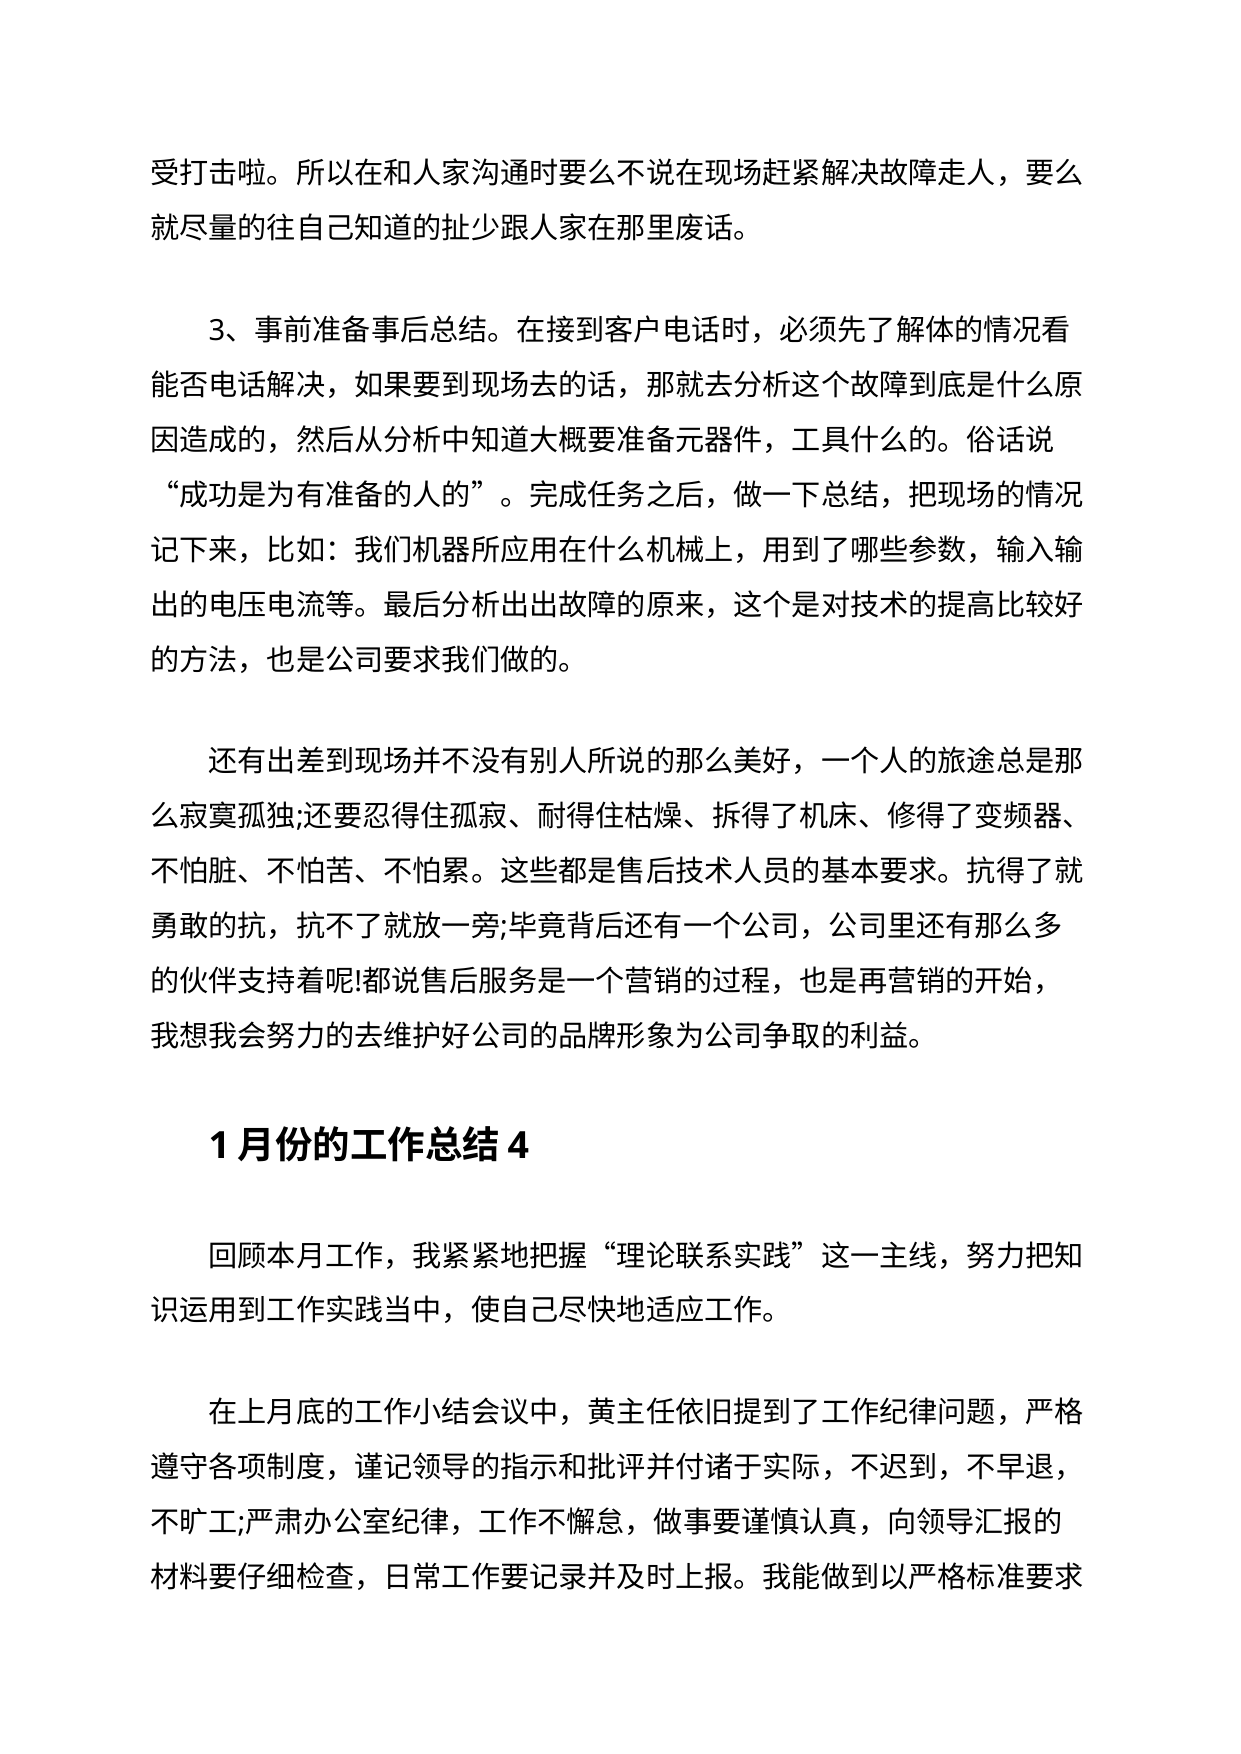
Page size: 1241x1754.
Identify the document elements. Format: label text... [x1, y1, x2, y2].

text 1月份的工作总结4 [150, 1114, 1090, 1169]
text 3、事前准备事后总结。在接到客户电话时，必须先了解体的情况看能否电话解决，如果要到现场去的话，那就去分析这个故障到底是什么原因造成的，然后从分析中知道大概要准备元器件，工具什么的。俗话说“成功是为有准备的人的”。完成任务之后，做一下总结，把现场的情况记下来，比如：我们机器所应用在什么机械上，用到了哪些参数，输入输出的电压电流等。最后分析出出故障的原来，这个是对技术的提高比较好的方法，也是公司要求我们做的。 [150, 307, 1090, 678]
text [150, 150, 1090, 247]
text 回顾本月工作，我紧紧地把握“理论联系实践”这一主线，努力把知识运用到工作实践当中，使自己尽快地适应工作。 [150, 1232, 1090, 1329]
text 还有出差到现场并不没有别人所说的那么美好，一个人的旅途总是那么寂寞孤独;还要忍得住孤寂、耐得住枯燥、拆得了机床、修得了变频器、不怕脏、不怕苦、不怕累。这些都是售后技术人员的基本要求。抗得了就勇敢的抗，抗不了就放一旁;毕竟背后还有一个公司，公司里还有那么多的伙伴支持着呢!都说售后服务是一个营销的过程，也是再营销的开始，我想我会努力的去维护好公司的品牌形象为公司争取的利益。 [150, 738, 1090, 1055]
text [150, 1389, 1090, 1596]
